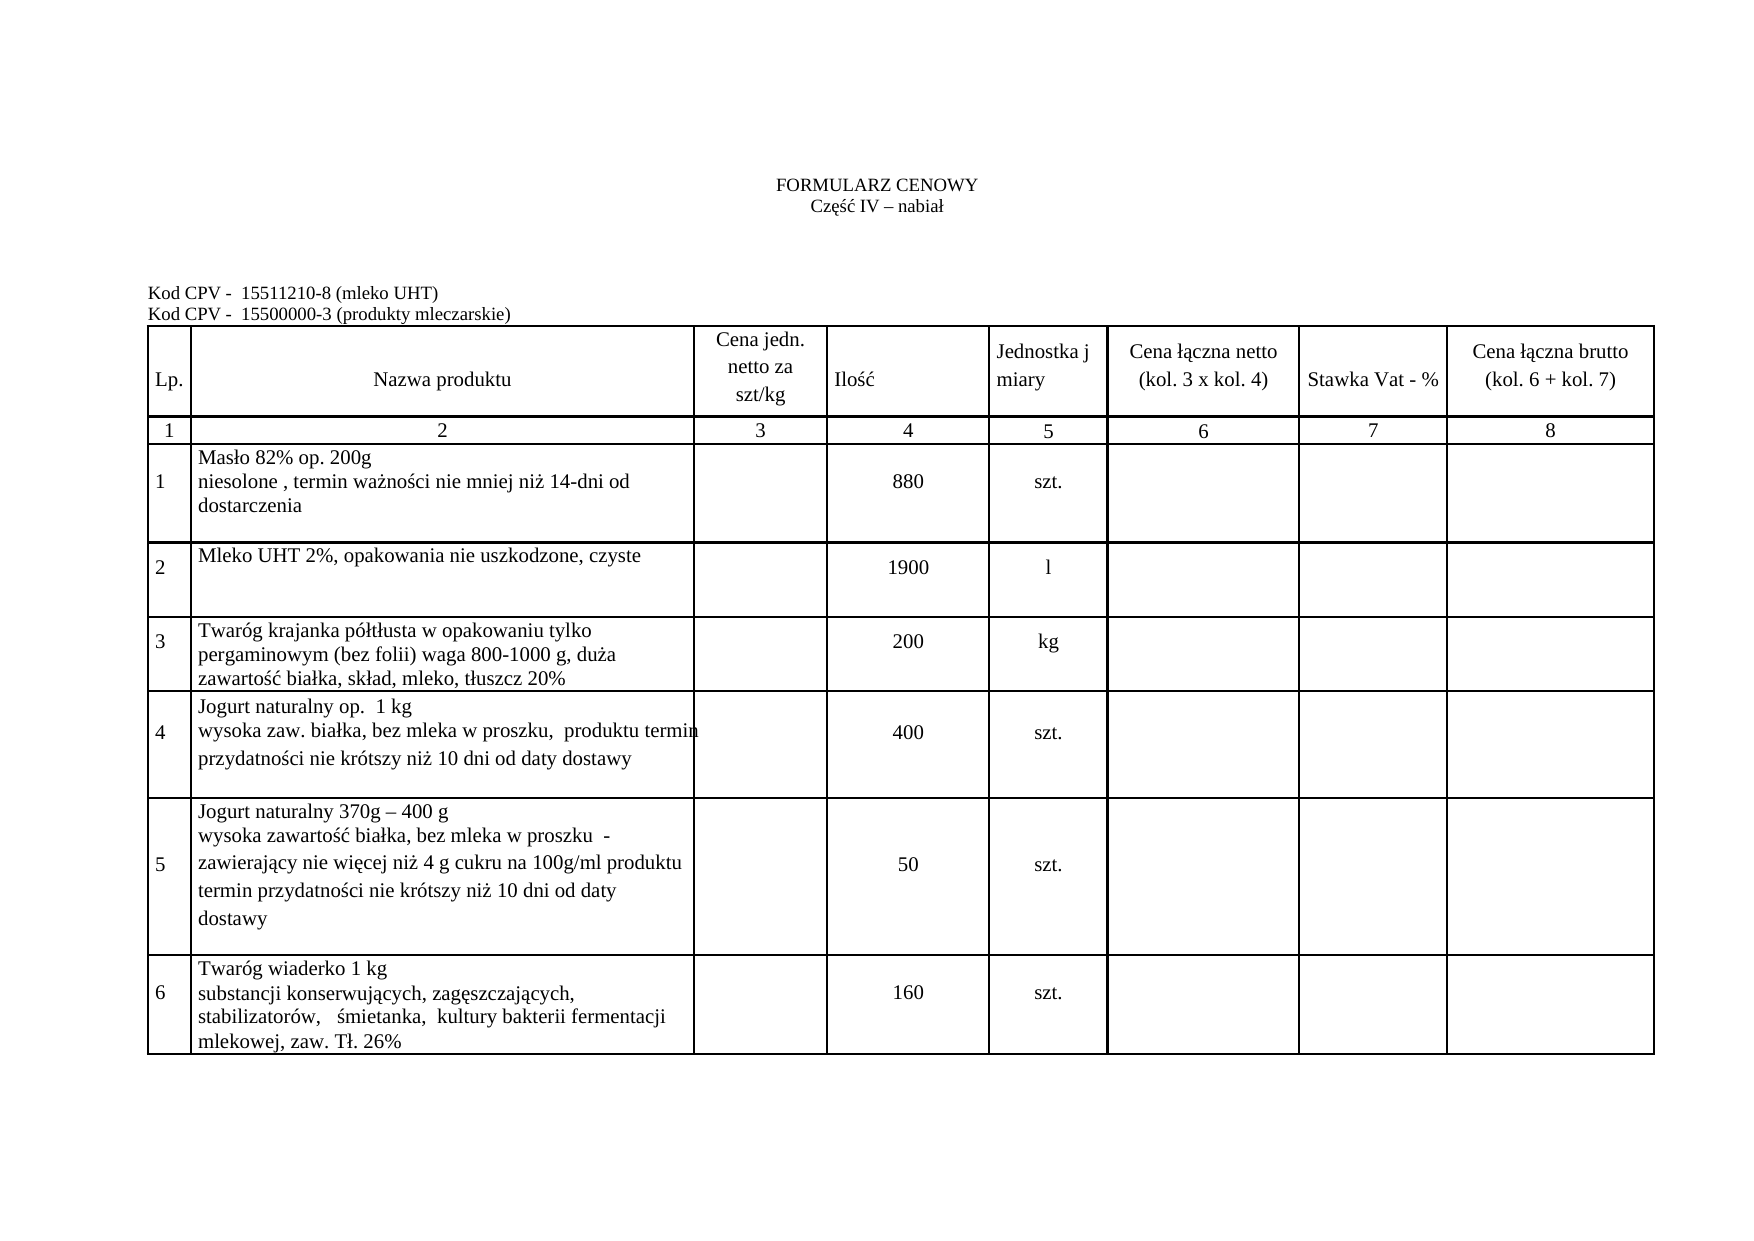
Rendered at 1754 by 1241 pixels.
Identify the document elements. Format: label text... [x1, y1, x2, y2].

table_cell [1300, 618, 1446, 690]
table_cell [695, 956, 826, 1053]
table_cell 2 [192, 418, 693, 443]
table_cell Twaróg wiaderko 1 kg substancji konserwujących, zagęszczających, stabilizatorów, śmietanka, kultury bakterii fermentacji mlekowej, zaw. Tł. 26% [192, 956, 693, 1053]
table_cell 3 [695, 418, 826, 443]
table_cell 6 [1109, 418, 1298, 443]
table_cell kg [990, 618, 1106, 690]
table_cell 1 [149, 445, 190, 541]
table_cell [1109, 544, 1298, 616]
table_cell [1109, 618, 1298, 690]
table_cell [695, 692, 826, 797]
text Część IV – nabiał [148, 195, 1606, 217]
table_cell 400 [828, 692, 988, 797]
table_header Cena łączna netto (kol. 3 x kol. 4) [1109, 327, 1298, 415]
table_cell 5 [149, 799, 190, 954]
table_cell [695, 799, 826, 954]
table_cell 4 [828, 418, 988, 443]
table_header Jednostka j miary [990, 327, 1106, 415]
table_cell [1300, 544, 1446, 616]
table_cell Jogurt naturalny 370g – 400 g wysoka zawartość białka, bez mleka w proszku - zawierający nie więcej niż 4 g cukru na 100g/ml produktu termin przydatności nie krótszy niż 10 dni od daty dostawy [192, 799, 693, 954]
table_cell 7 [1300, 418, 1446, 443]
text FORMULARZ CENOWY [148, 174, 1606, 195]
table_cell [1448, 544, 1653, 616]
table_cell [1109, 799, 1298, 954]
table_cell 880 [828, 445, 988, 541]
table_cell [695, 618, 826, 690]
table_cell [1109, 956, 1298, 1053]
table_header Cena łączna brutto (kol. 6 + kol. 7) [1448, 327, 1653, 415]
table_header Ilość [828, 327, 988, 415]
table_cell [695, 445, 826, 541]
table_cell [1300, 445, 1446, 541]
table_cell szt. [990, 956, 1106, 1053]
table_cell 1 [149, 418, 190, 443]
table_header Cena jedn. netto za szt/kg [695, 327, 826, 415]
table_cell l [990, 544, 1106, 616]
table_cell szt. [990, 445, 1106, 541]
text Kod CPV - 15511210-8 (mleko UHT) [148, 282, 1606, 303]
table_cell 3 [149, 618, 190, 690]
table_cell 1900 [828, 544, 988, 616]
table_cell [1448, 445, 1653, 541]
table_cell [1448, 618, 1653, 690]
table_cell 6 [149, 956, 190, 1053]
table_header Lp. [149, 327, 190, 415]
table_header Stawka Vat - % [1300, 327, 1446, 415]
table_cell 200 [828, 618, 988, 690]
table_cell szt. [990, 799, 1106, 954]
table_cell Masło 82% op. 200g niesolone , termin ważności nie mniej niż 14-dni od dostarczenia [192, 445, 693, 541]
table_cell 50 [828, 799, 988, 954]
table_cell Jogurt naturalny op. 1 kg wysoka zaw. białka, bez mleka w proszku, produktu termin przydatności nie krótszy niż 10 dni od daty dostawy [192, 692, 693, 797]
table_cell [1109, 445, 1298, 541]
table_header Nazwa produktu [192, 327, 693, 415]
table_cell 4 [149, 692, 190, 797]
table_cell [1448, 956, 1653, 1053]
table_cell 8 [1448, 418, 1653, 443]
table_cell [1300, 956, 1446, 1053]
text Kod CPV - 15500000-3 (produkty mleczarskie) [148, 303, 1606, 325]
table_cell Twaróg krajanka półtłusta w opakowaniu tylko pergaminowym (bez folii) waga 800-1000 g, duża zawartość białka, skład, mleko, tłuszcz 20% [192, 618, 693, 690]
table_cell [1300, 692, 1446, 797]
table_cell szt. [990, 692, 1106, 797]
table_cell [1448, 692, 1653, 797]
table_cell [695, 544, 826, 616]
table_cell 5 [990, 418, 1106, 443]
table_cell 2 [149, 544, 190, 616]
table_cell [1448, 799, 1653, 954]
table_cell 160 [828, 956, 988, 1053]
table_cell [1109, 692, 1298, 797]
table_cell Mleko UHT 2%, opakowania nie uszkodzone, czyste [192, 544, 693, 616]
table_cell [1300, 799, 1446, 954]
